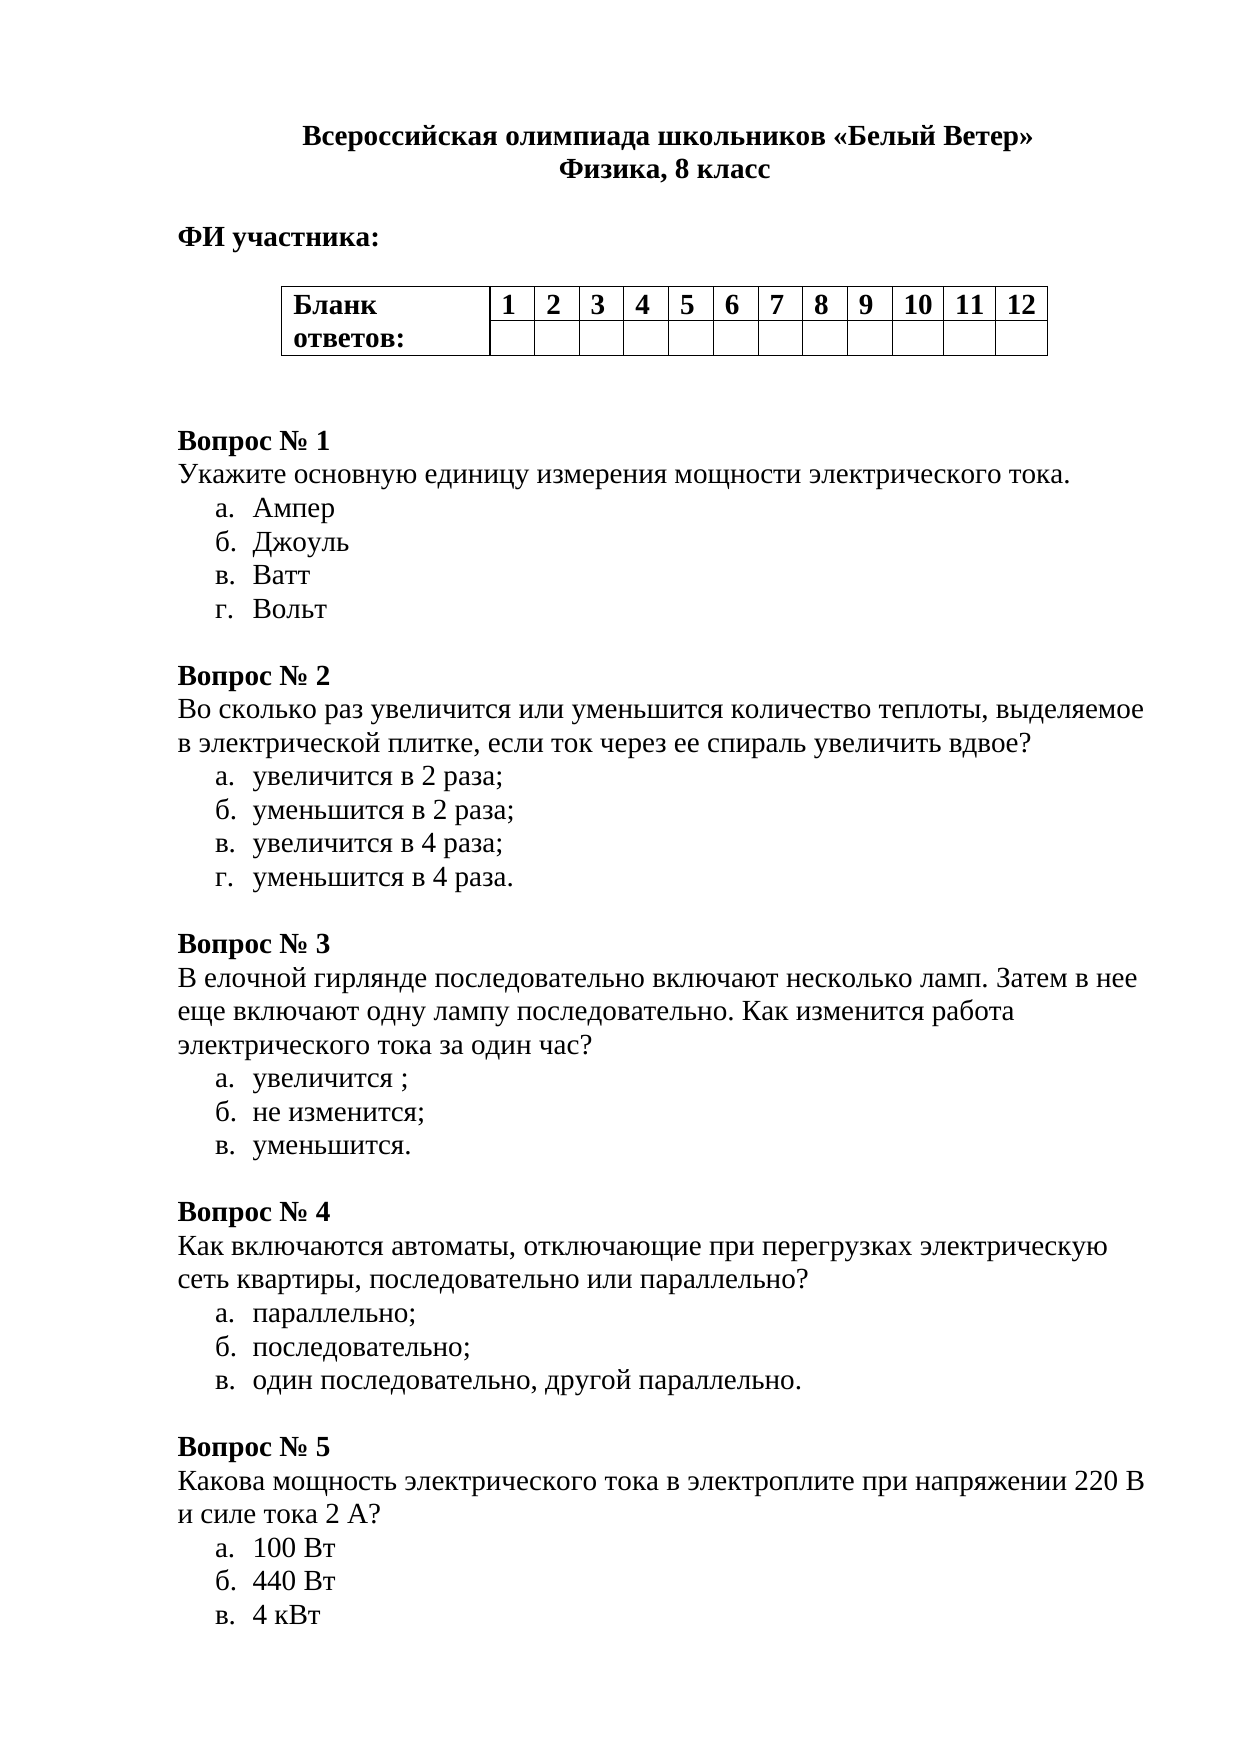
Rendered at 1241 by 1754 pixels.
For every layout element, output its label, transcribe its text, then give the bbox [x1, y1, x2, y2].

text Физика, 8 класс [177, 152, 1152, 185]
text В елочной гирлянде последовательно включают несколько ламп. Затем в нее еще включают одну лампу последовательно. Как изменится работа электрического тока за один час? [177, 960, 1152, 1060]
table_header 9 [848, 287, 892, 320]
table_cell [535, 321, 579, 355]
table_cell [714, 321, 758, 355]
text Вопрос № 5 [177, 1429, 1152, 1463]
list 440 Вт [215, 1563, 1152, 1597]
list один последовательно, другой параллельно. [215, 1362, 1152, 1396]
list Джоуль [215, 524, 1152, 557]
table_cell [996, 321, 1047, 355]
list Ватт [215, 557, 1152, 591]
text ФИ участника: [177, 219, 1152, 252]
table_header 3 [580, 287, 623, 320]
table_cell [669, 321, 713, 355]
text Как включаются автоматы, отключающие при перегрузках электрическую сеть квартиры, последовательно или параллельно? [177, 1228, 1152, 1295]
table_header 11 [944, 287, 995, 320]
text Во сколько раз увеличится или уменьшится количество теплоты, выделяемое в электрической плитке, если ток через ее спираль увеличить вдвое? [177, 691, 1152, 758]
table_cell [624, 321, 668, 355]
text Укажите основную единицу измерения мощности электрического тока. [177, 457, 1152, 490]
table_header 4 [624, 287, 668, 320]
list 4 кВт [215, 1597, 1152, 1631]
table_header 1 [491, 287, 534, 320]
table_cell [893, 321, 943, 355]
table_header 8 [803, 287, 847, 320]
table_header 5 [669, 287, 713, 320]
table_header Бланк ответов: [282, 287, 489, 355]
list 100 Вт [215, 1530, 1152, 1563]
table_cell [848, 321, 892, 355]
text Всероссийская олимпиада школьников «Белый Ветер» [177, 118, 1152, 152]
table_header 12 [996, 287, 1047, 320]
list уменьшится в 4 раза. [215, 859, 1152, 893]
table_header 2 [535, 287, 579, 320]
table_cell [803, 321, 847, 355]
table_cell [944, 321, 995, 355]
list Ампер [215, 490, 1152, 524]
table_header 6 [714, 287, 758, 320]
table_header 10 [893, 287, 943, 320]
list не изменится; [215, 1094, 1152, 1127]
list последовательно; [215, 1329, 1152, 1362]
text Вопрос № 3 [177, 926, 1152, 960]
table_cell [580, 321, 623, 355]
list уменьшится в 2 раза; [215, 792, 1152, 826]
list уменьшится. [215, 1127, 1152, 1161]
text Вопрос № 1 [177, 423, 1152, 457]
list увеличится в 4 раза; [215, 826, 1152, 859]
table_cell [491, 321, 534, 355]
list Вольт [215, 591, 1152, 624]
text Вопрос № 4 [177, 1194, 1152, 1228]
list увеличится ; [215, 1060, 1152, 1094]
list параллельно; [215, 1295, 1152, 1329]
text Вопрос № 2 [177, 658, 1152, 691]
text Какова мощность электрического тока в электроплите при напряжении 220 В и силе тока 2 А? [177, 1463, 1152, 1530]
list увеличится в 2 раза; [215, 758, 1152, 792]
table_cell [759, 321, 802, 355]
table_header 7 [759, 287, 802, 320]
